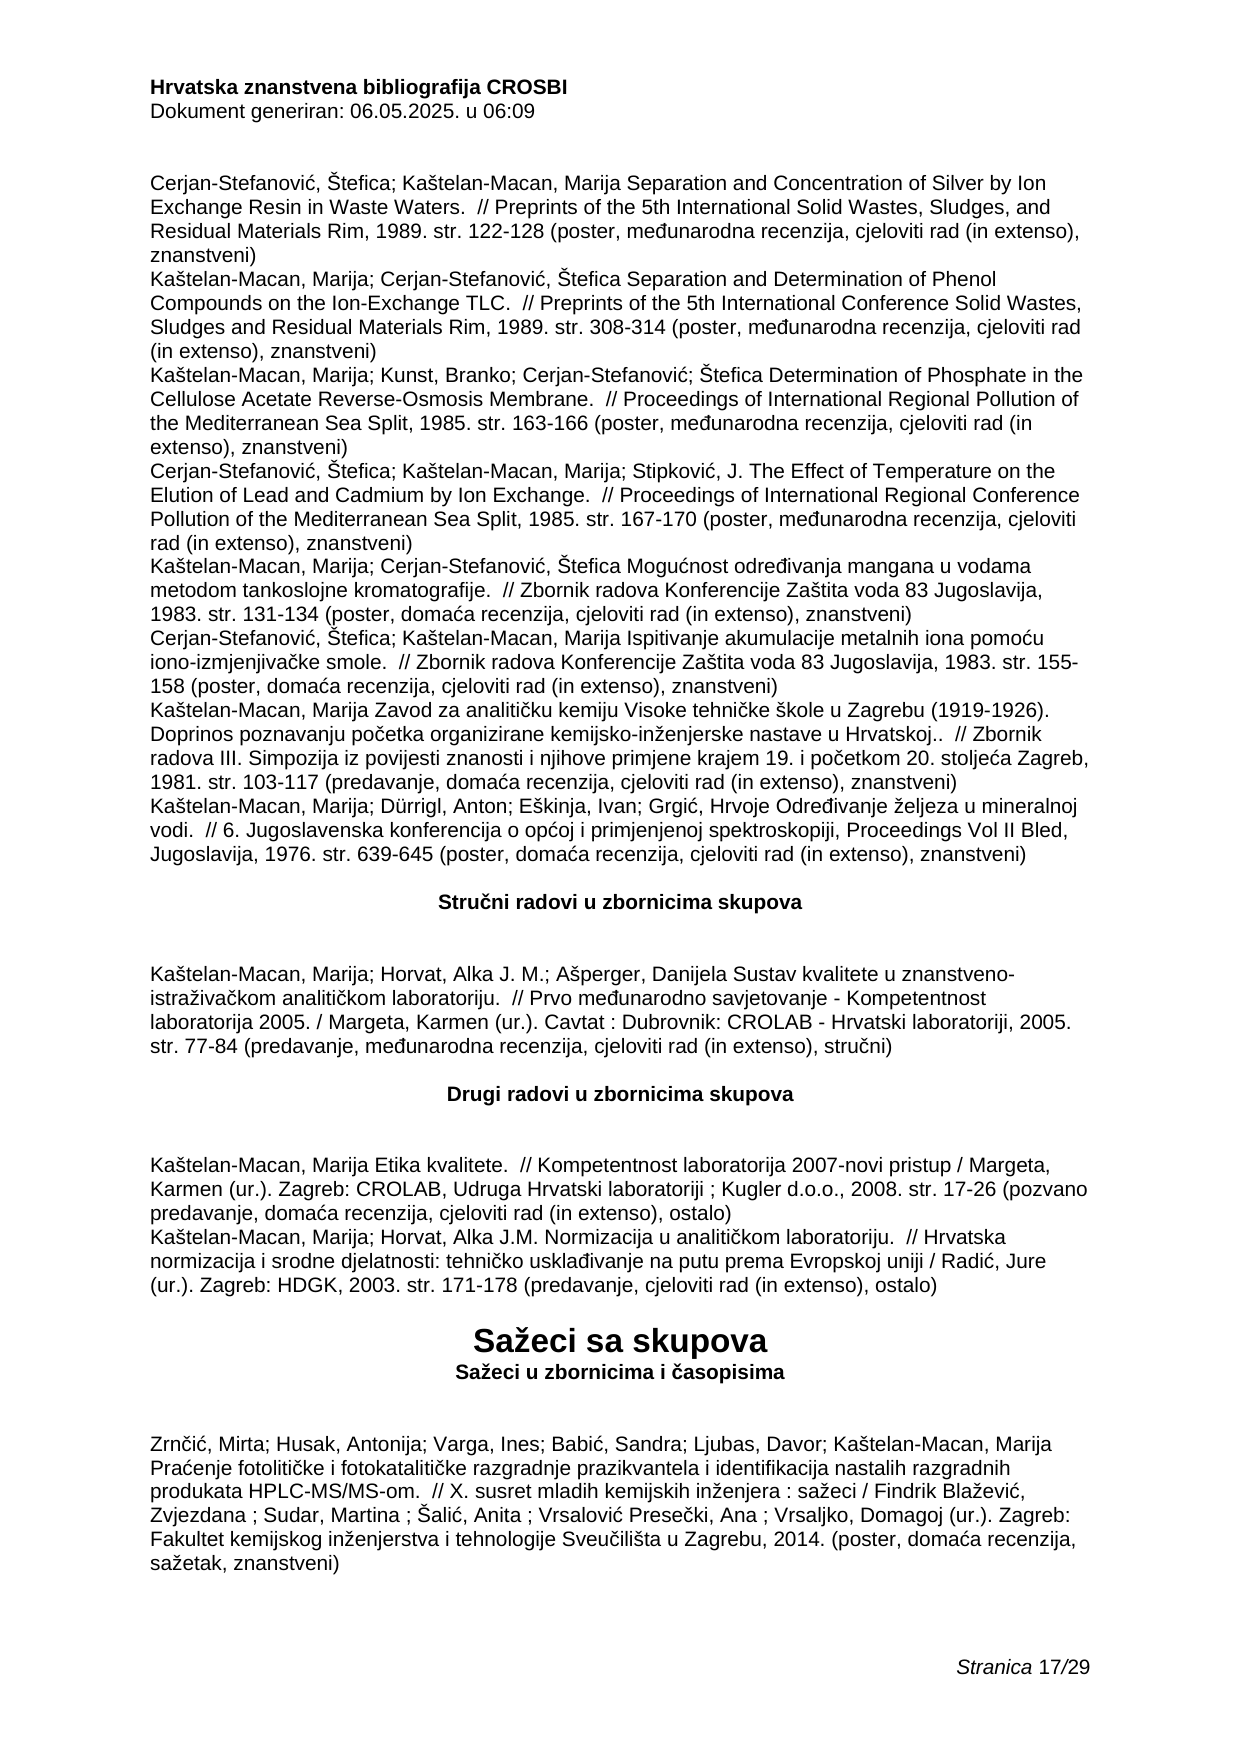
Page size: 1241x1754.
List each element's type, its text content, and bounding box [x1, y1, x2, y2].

subtitle Sažeci u zbornicima i časopisima [150, 1359, 1090, 1383]
text Zrnčić, Mirta; Husak, Antonija; Varga, Ines; Babić, Sandra; Ljubas, Davor; Kaštelan-Macan, Marija [150, 1431, 1090, 1575]
text Kaštelan-Macan, Marija; Kunst, Branko; Cerjan-Stefanović; Štefica [150, 363, 1090, 458]
text Kaštelan-Macan, Marija; Dürrigl, Anton; Eškinja, Ivan; Grgić, Hrvoje [150, 794, 1090, 866]
text Cerjan-Stefanović, Štefica; Kaštelan-Macan, Marija [150, 171, 1090, 267]
text Kaštelan-Macan, Marija; Horvat, Alka J.M. [150, 1225, 1090, 1297]
text Kaštelan-Macan, Marija; Cerjan-Stefanović, Štefica [150, 267, 1090, 363]
subtitle Drugi radovi u zbornicima skupova [150, 1081, 1090, 1105]
text Kaštelan-Macan, Marija [150, 698, 1090, 794]
subtitle Stručni radovi u zbornicima skupova [150, 890, 1090, 914]
subtitle Sažeci sa skupova [150, 1321, 1090, 1359]
text Kaštelan-Macan, Marija; Horvat, Alka J. M.; Ašperger, Danijela [150, 962, 1090, 1057]
text Kaštelan-Macan, Marija [150, 1153, 1090, 1225]
text Kaštelan-Macan, Marija; Cerjan-Stefanović, Štefica [150, 554, 1090, 626]
text Cerjan-Stefanović, Štefica; Kaštelan-Macan, Marija; Stipković, J. [150, 458, 1090, 554]
text Cerjan-Stefanović, Štefica; Kaštelan-Macan, Marija [150, 626, 1090, 698]
